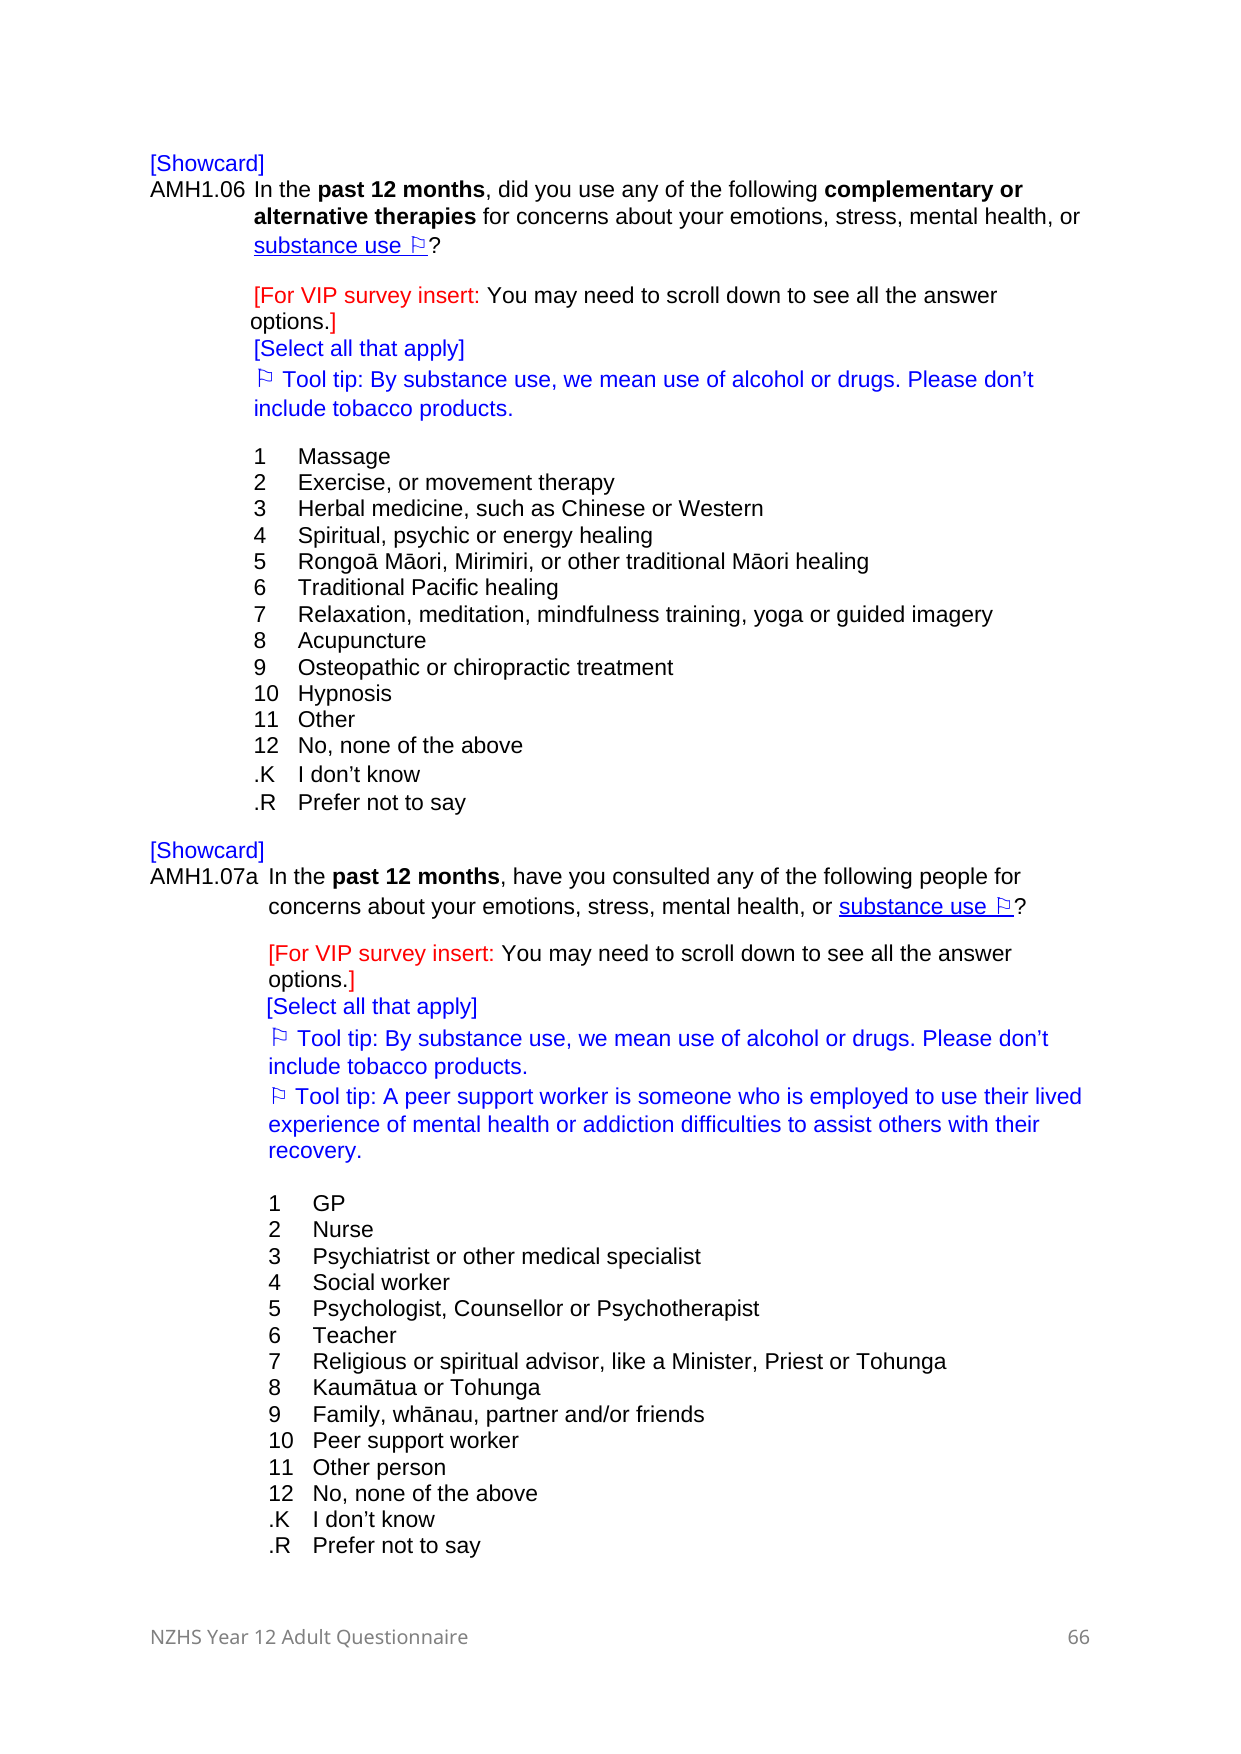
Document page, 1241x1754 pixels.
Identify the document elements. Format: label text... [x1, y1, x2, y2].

list Nurse [268, 1216, 1090, 1243]
list No, none of the above [268, 1480, 1090, 1506]
text ⚐ Tool tip: By substance use, we mean use of alcohol or drugs. Please don’t include tobacco products. [150, 361, 1090, 421]
list Social worker [268, 1269, 1090, 1295]
list Psychiatrist or other medical specialist [268, 1243, 1090, 1269]
text AMH1.06 In the past 12 months, did you use any of the following complementary or alternative therapies for concerns about your emotions, stress, mental health, or substance use ⚐? [150, 176, 1090, 260]
list Teacher [268, 1322, 1090, 1348]
list Family, whānau, partner and/or friends [268, 1401, 1090, 1427]
list Massage [253, 443, 1090, 469]
text [Showcard] [150, 150, 1090, 176]
text ⚐ Tool tip: By substance use, we mean use of alcohol or drugs. Please don’t include tobacco products. [268, 1019, 1090, 1079]
list Peer support worker [268, 1427, 1090, 1453]
text AMH1.07a In the past 12 months, have you consulted any of the following people for concerns about your emotions, stress, mental health, or substance use ⚐? [150, 863, 1090, 921]
list Spiritual, psychic or energy healing [253, 522, 1090, 548]
text .K I don’t know [268, 1506, 1090, 1532]
list Relaxation, meditation, mindfulness training, yoga or guided imagery [253, 601, 1090, 627]
list Herbal medicine, such as Chinese or Western [253, 495, 1090, 522]
text .K I don’t know [253, 761, 1090, 787]
text ⚐ Tool tip: A peer support worker is someone who is employed to use their lived experience of mental health or addiction difficulties to assist others with their recovery. [268, 1079, 1090, 1163]
text [Select all that apply] [253, 993, 1090, 1019]
list Religious or spiritual advisor, like a Minister, Priest or Tohunga [268, 1348, 1090, 1374]
list GP [268, 1190, 1090, 1216]
list Acupuncture [253, 627, 1090, 653]
list Kaumātua or Tohunga [268, 1374, 1090, 1401]
list No, none of the above [253, 732, 1090, 759]
text [For VIP survey insert: You may need to scroll down to see all the answer options.] [250, 282, 1090, 334]
text .R Prefer not to say [268, 1532, 1090, 1559]
list Psychologist, Counsellor or Psychotherapist [268, 1295, 1090, 1322]
list Exercise, or movement therapy [253, 469, 1090, 495]
text [For VIP survey insert: You may need to scroll down to see all the answer options.] [268, 940, 1090, 993]
list Rongoā Māori, Mirimiri, or other traditional Māori healing [253, 548, 1090, 574]
list Other person [268, 1453, 1090, 1480]
list Other [253, 706, 1090, 732]
list Hypnosis [253, 680, 1090, 706]
text [Select all that apply] [253, 334, 1090, 361]
list Traditional Pacific healing [253, 574, 1090, 601]
list Osteopathic or chiropractic treatment [253, 653, 1090, 680]
text .R Prefer not to say [253, 789, 1090, 816]
text [Showcard] [150, 837, 1090, 863]
